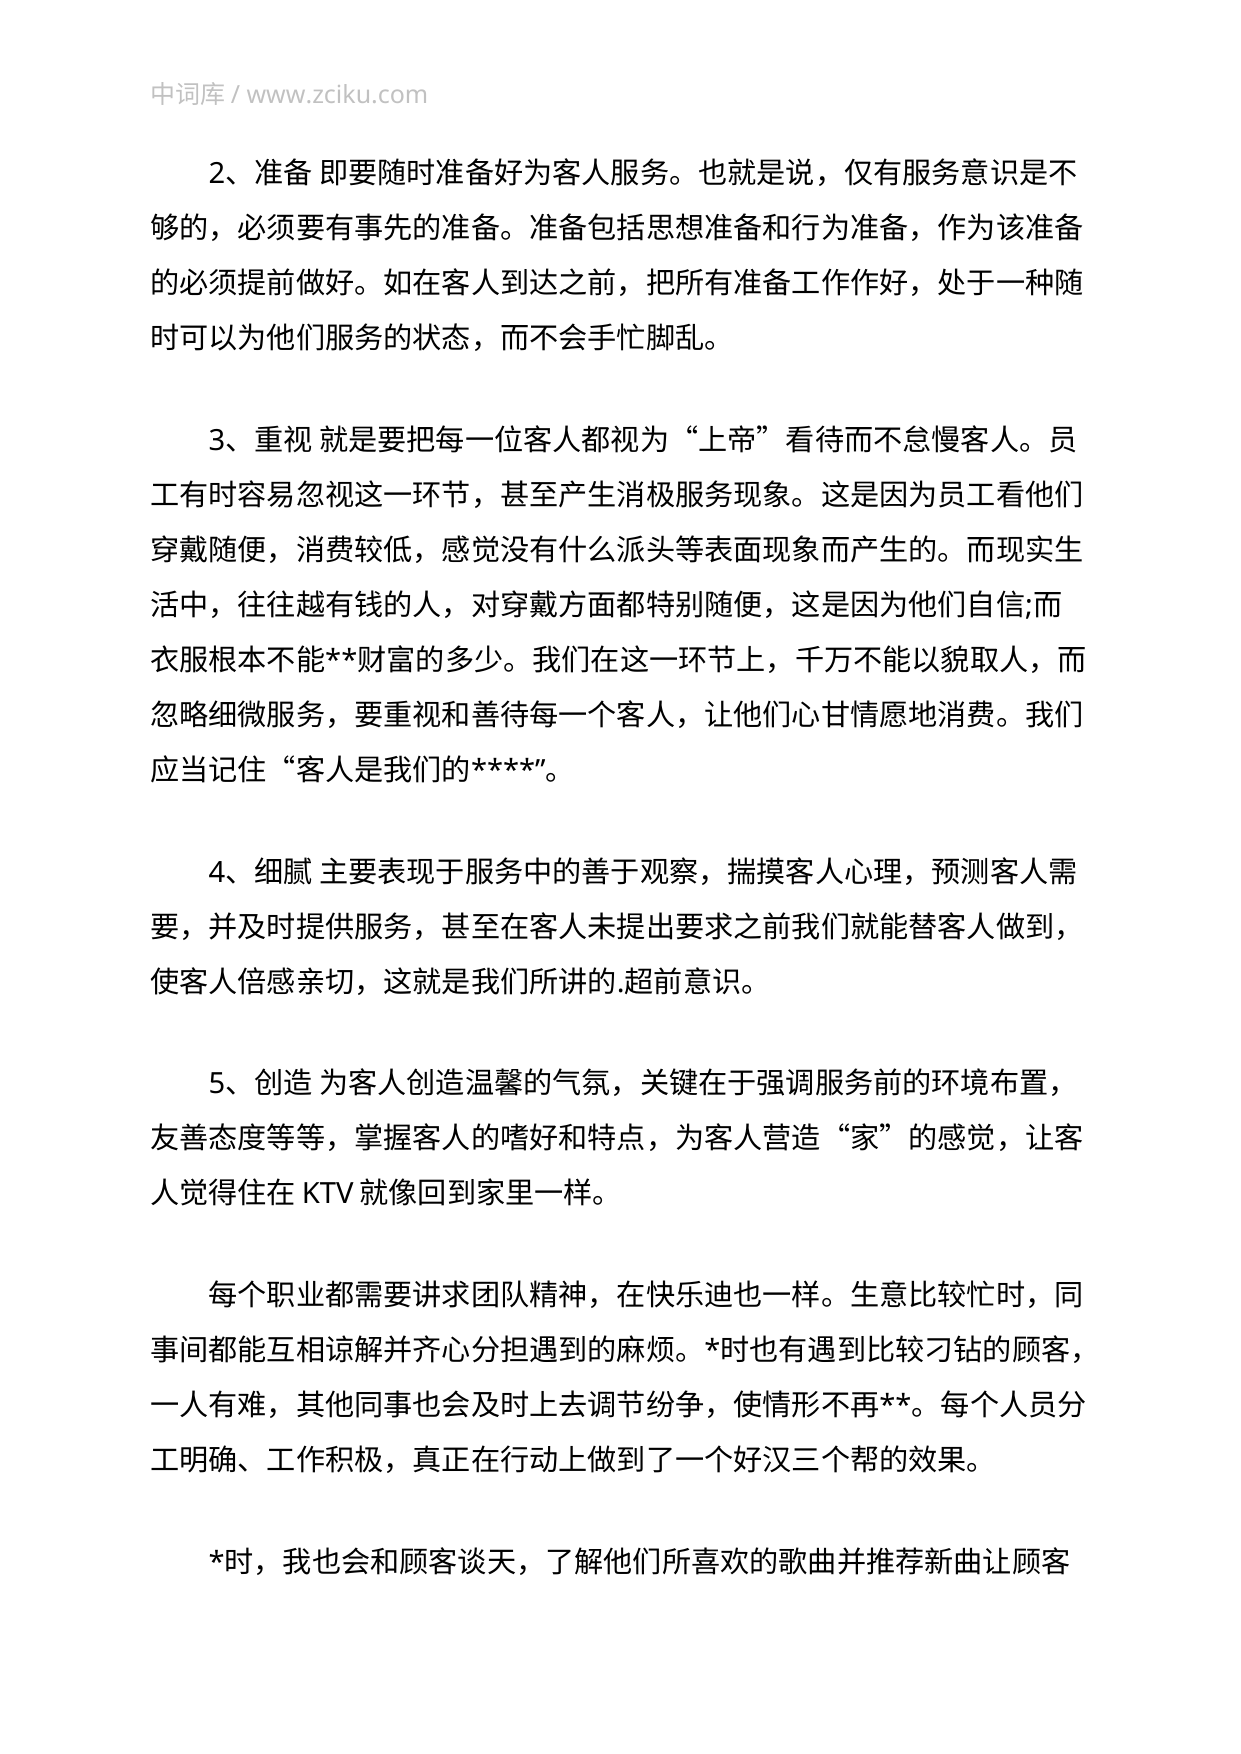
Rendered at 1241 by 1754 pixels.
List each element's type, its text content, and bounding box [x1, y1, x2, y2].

text 每个职业都需要讲求团队精神，在快乐迪也一样。生意比较忙时，同事间都能互相谅解并齐心分担遇到的麻烦。*时也有遇到比较刁钻的顾客，一人有难，其他同事也会及时上去调节纷争，使情形不再**。每个人员分工明确、工作积极，真正在行动上做到了一个好汉三个帮的效果。 [150, 1272, 1090, 1479]
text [150, 1539, 1090, 1581]
text 4、细腻 主要表现于服务中的善于观察，揣摸客人心理，预测客人需要，并及时提供服务，甚至在客人未提出要求之前我们就能替客人做到，使客人倍感亲切，这就是我们所讲的.超前意识。 [150, 848, 1090, 1001]
text 3、重视 就是要把每一位客人都视为“上帝”看待而不怠慢客人。员工有时容易忽视这一环节，甚至产生消极服务现象。这是因为员工看他们穿戴随便，消费较低，感觉没有什么派头等表面现象而产生的。而现实生活中，往往越有钱的人，对穿戴方面都特别随便，这是因为他们自信;而衣服根本不能**财富的多少。我们在这一环节上，千万不能以貌取人，而忽略细微服务，要重视和善待每一个客人，让他们心甘情愿地消费。我们应当记住“客人是我们的****”。 [150, 417, 1090, 789]
text 2、准备 即要随时准备好为客人服务。也就是说，仅有服务意识是不够的，必须要有事先的准备。准备包括思想准备和行为准备，作为该准备的必须提前做好。如在客人到达之前，把所有准备工作作好，处于一种随时可以为他们服务的状态，而不会手忙脚乱。 [150, 150, 1090, 357]
text 5、创造 为客人创造温馨的气氛，关键在于强调服务前的环境布置，友善态度等等，掌握客人的嗜好和特点，为客人营造“家”的感觉，让客人觉得住在KTV就像回到家里一样。 [150, 1060, 1090, 1212]
